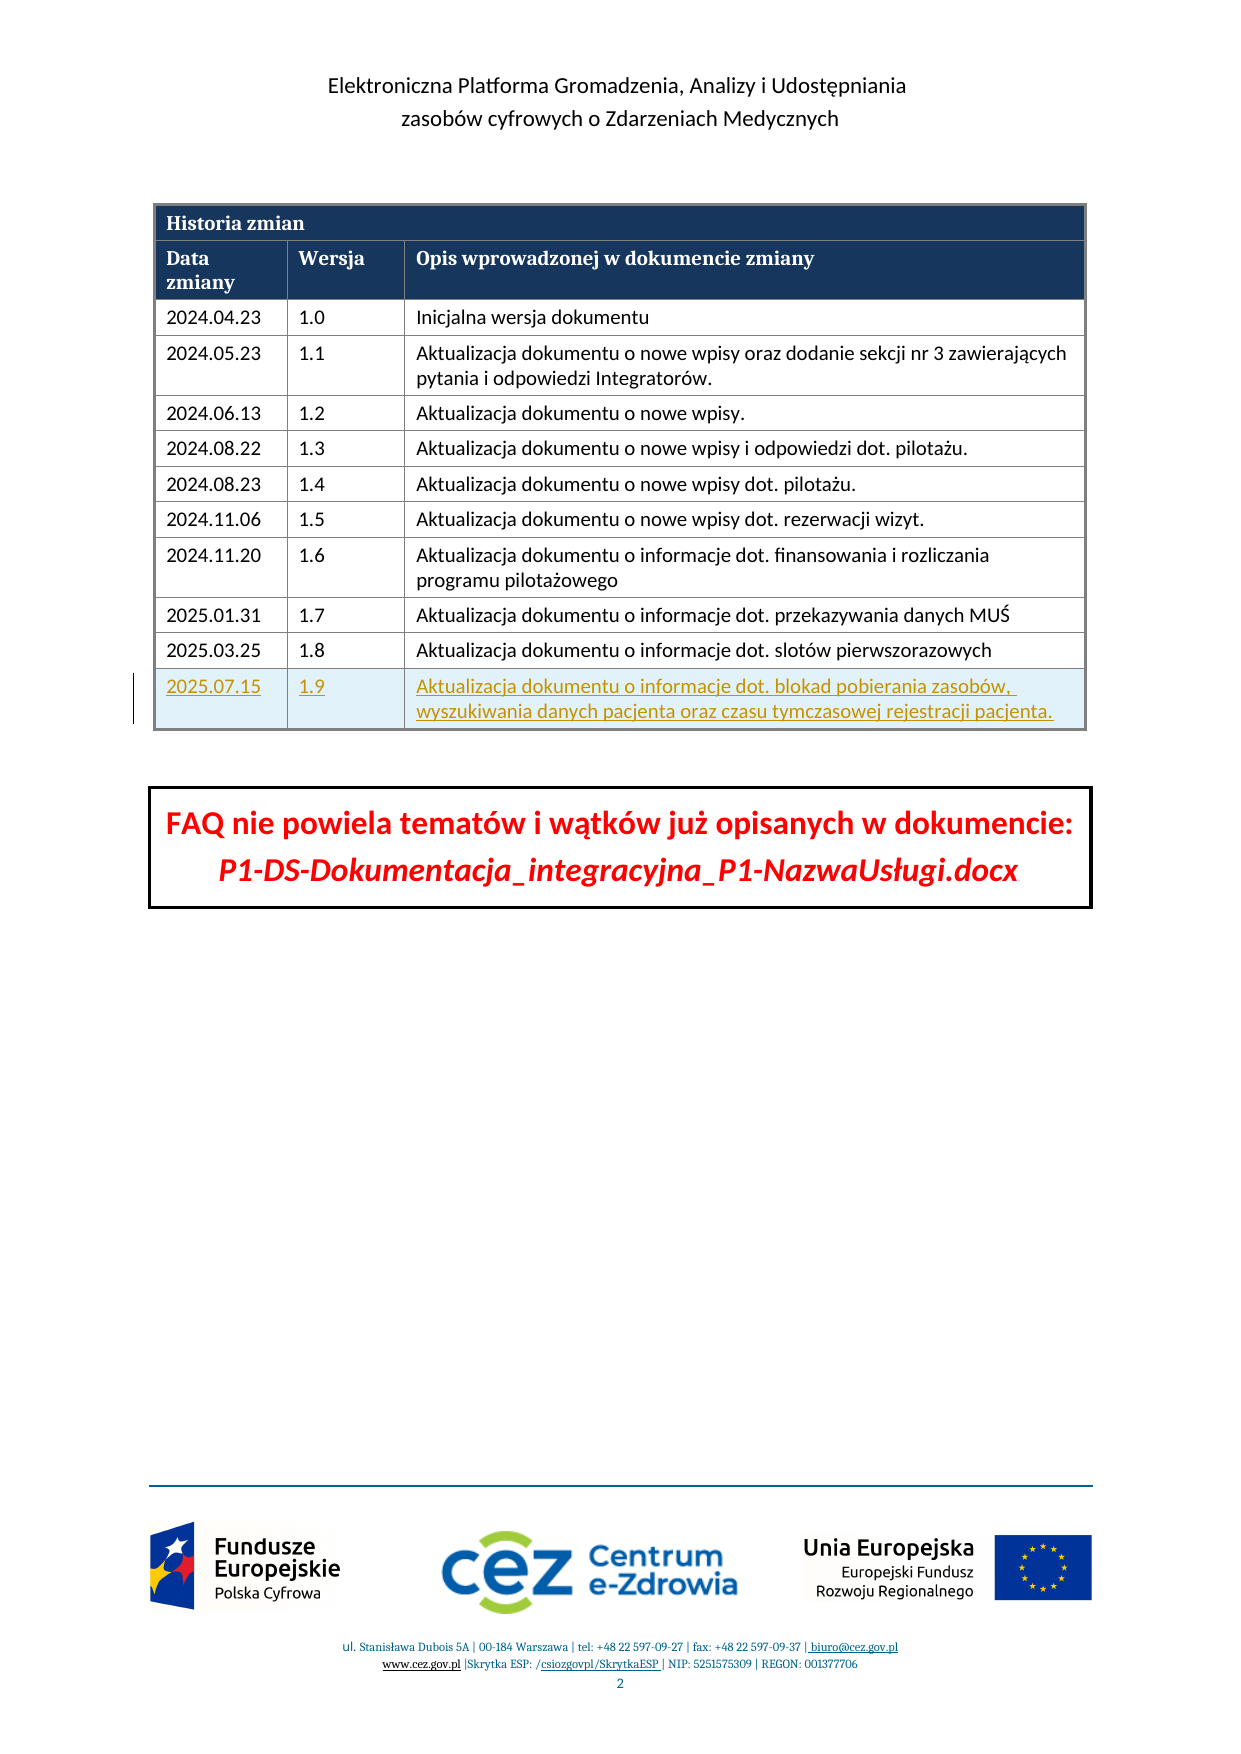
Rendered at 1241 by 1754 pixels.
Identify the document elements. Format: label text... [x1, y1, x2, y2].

picture [147, 1521, 343, 1611]
table_cell Aktualizacja dokumentu o informacje dot. finansowania i rozliczania programu pilotażowego [405, 538, 1084, 597]
picture [633, 1643, 638, 1651]
table_cell 1.3 [288, 431, 404, 466]
picture [554, 1645, 567, 1651]
table_cell Data zmiany [156, 241, 287, 299]
picture [845, 1660, 857, 1668]
picture [681, 1660, 687, 1668]
table_cell Aktualizacja dokumentu o nowe wpisy dot. pilotażu. [405, 467, 1084, 501]
picture [803, 1533, 1093, 1602]
picture [740, 1660, 749, 1668]
table_cell 1.5 [288, 502, 404, 537]
picture [839, 1660, 844, 1668]
picture [417, 1643, 423, 1651]
table_cell 1.7 [288, 598, 404, 632]
picture [805, 1660, 810, 1668]
picture [445, 1645, 453, 1651]
table_cell Aktualizacja dokumentu o nowe wpisy dot. rezerwacji wizyt. [405, 502, 1084, 537]
picture [783, 1660, 797, 1668]
picture [639, 1643, 645, 1651]
picture [606, 1659, 611, 1668]
picture [365, 1644, 373, 1651]
picture [721, 1643, 727, 1651]
table_cell 1.1 [288, 336, 404, 395]
picture [486, 1643, 491, 1651]
picture [401, 1645, 413, 1651]
picture [711, 1662, 720, 1668]
picture [473, 1659, 480, 1668]
table_cell 2024.08.22 [156, 431, 287, 466]
picture [456, 1643, 461, 1651]
table_cell Inicjalna wersja dokumentu [405, 300, 1084, 335]
picture [668, 1660, 676, 1668]
table_header FAQ nie powiela tematów i wątków już opisanych w dokumencie: P1-DS-Dokumentacja_integracyjna_P1-NazwaUsługi.docx [151, 789, 1089, 906]
picture [541, 1662, 554, 1668]
table_cell 1.8 [288, 633, 404, 668]
table_cell 1.2 [288, 396, 404, 430]
picture [779, 1643, 785, 1651]
table_cell Opis wprowadzonej w dokumencie zmiany [405, 241, 1084, 299]
picture [561, 1661, 572, 1669]
picture [839, 1643, 848, 1651]
table_cell Wersja [288, 241, 404, 299]
table_cell 2024.04.23 [156, 300, 287, 335]
picture [827, 1645, 838, 1651]
picture [438, 1530, 740, 1614]
picture [888, 1645, 895, 1651]
table_header Historia zmian [156, 206, 1084, 240]
picture [603, 1643, 615, 1651]
picture [343, 1644, 349, 1651]
picture [510, 1660, 521, 1668]
picture [772, 1643, 778, 1651]
picture [850, 1645, 859, 1651]
table_cell Aktualizacja dokumentu o nowe wpisy oraz dodanie sekcji nr 3 zawierających pytania i odpowiedzi Integratorów. [405, 336, 1084, 395]
table_cell 2025.01.31 [156, 598, 287, 632]
table_cell 2024.06.13 [156, 396, 287, 430]
picture [765, 1660, 775, 1668]
picture [833, 1660, 838, 1668]
table_cell 2024.05.23 [156, 336, 287, 395]
table_cell Aktualizacja dokumentu o informacje dot. przekazywania danych MUŚ [405, 598, 1084, 632]
table_cell 2024.08.23 [156, 467, 287, 501]
picture [789, 1643, 794, 1651]
picture [532, 1645, 542, 1651]
table_cell 2024.11.06 [156, 502, 287, 537]
picture [868, 1644, 879, 1651]
table_cell 1.4 [288, 467, 404, 501]
picture [757, 1643, 767, 1651]
table_cell 2025.03.25 [156, 633, 287, 668]
picture [655, 1643, 661, 1651]
table_cell 1.0 [288, 300, 404, 335]
picture [811, 1660, 821, 1668]
picture [542, 1645, 552, 1651]
table_cell Aktualizacja dokumentu o nowe wpisy i odpowiedzi dot. pilotażu. [405, 431, 1084, 466]
table_cell Aktualizacja dokumentu o informacje dot. slotów pierwszorazowych [405, 633, 1084, 668]
picture [479, 1643, 485, 1651]
table_cell Aktualizacja dokumentu o nowe wpisy. [405, 396, 1084, 430]
table_cell 1.6 [288, 538, 404, 597]
picture [624, 1659, 638, 1668]
picture [382, 1645, 390, 1651]
picture [646, 1660, 656, 1668]
picture [536, 1660, 540, 1670]
table_cell 2024.11.20 [156, 538, 287, 597]
picture [662, 1643, 667, 1651]
